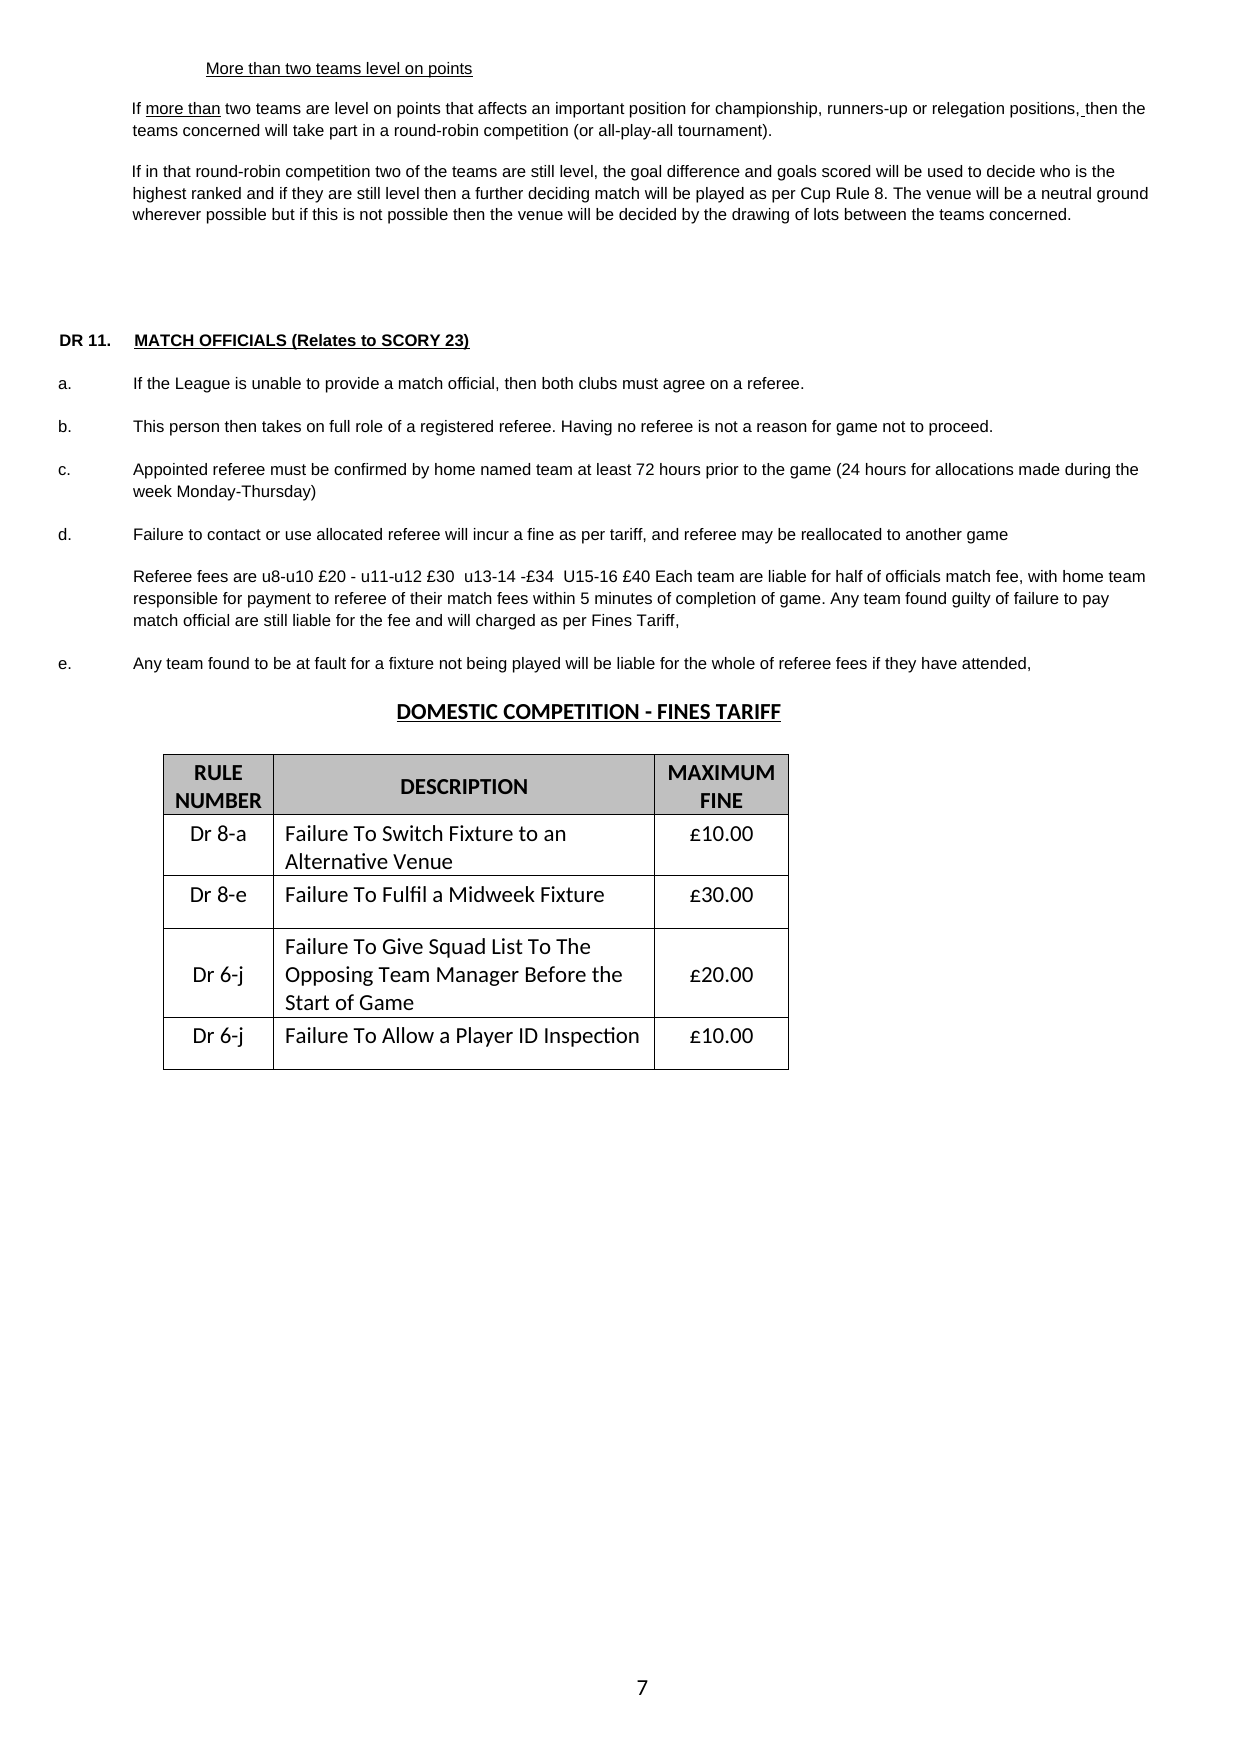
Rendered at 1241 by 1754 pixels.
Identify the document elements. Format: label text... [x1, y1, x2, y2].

table_header MAXIMUM FINE [655, 755, 788, 814]
list This person then takes on full role of a registered referee. Having no referee is not a reason for game not to proceed. [58, 417, 1178, 436]
text DR 11. MATCH OFFICIALS (Relates to SCORY 23) [59, 331, 1178, 350]
table_cell Failure To Fulfil a Midweek Fixture [274, 876, 654, 928]
list If the League is unable to provide a match official, then both clubs must agree on a referee. [58, 374, 1178, 393]
table_header RULE NUMBER [164, 755, 273, 814]
text Referee fees are u8-u10 £20 - u11-u12 £30 u13-14 -£34 U15-16 £40 Each team are liable for half of officials match fee, with home team responsible for payment to referee of their match fees within 5 minutes of completion of game. Any team found guilty of failure to pay match official are still liable for the fee and will charged as per Fines Tariff, [133, 567, 1152, 630]
text If more than two teams are level on points that affects an important position for championship, runners-up or relegation positions, then the teams concerned will take part in a round-robin competition (or all-play-all tournament). [131, 99, 1151, 140]
table_header DESCRIPTION [274, 755, 654, 814]
table_cell Failure To Switch Fixture to an Alternative Venue [274, 815, 654, 875]
table_cell Failure To Give Squad List To The Opposing Team Manager Before the Start of Game [274, 929, 654, 1017]
list Appointed referee must be confirmed by home named team at least 72 hours prior to the game (24 hours for allocations made during the week Monday-Thursday) [58, 459, 1178, 501]
table_cell £10.00 [655, 1018, 788, 1069]
list Failure to contact or use allocated referee will incur a fine as per tariff, and referee may be reallocated to another game [58, 524, 1178, 543]
table_cell £20.00 [655, 929, 788, 1017]
table_cell Failure To Allow a Player ID Inspection [274, 1018, 654, 1069]
text If in that round-robin competition two of the teams are still level, the goal difference and goals scored will be used to decide who is the highest ranked and if they are still level then a further deciding match will be played as per Cup Rule 8. The venue will be a neutral ground wherever possible but if this is not possible then the venue will be decided by the drawing of lots between the teams concerned. [131, 162, 1151, 224]
table_cell £10.00 [655, 815, 788, 875]
table_cell Dr 6-j [164, 929, 273, 1017]
text DOMESTIC COMPETITION - FINES TARIFF [58, 697, 1120, 725]
text More than two teams level on points [131, 59, 1152, 78]
table_cell Dr 8-a [164, 815, 273, 875]
table_cell £30.00 [655, 876, 788, 928]
table_cell Dr 8-e [164, 876, 273, 928]
list Any team found to be at fault for a fixture not being played will be liable for the whole of referee fees if they have attended, [58, 654, 1178, 673]
table_cell Dr 6-j [164, 1018, 273, 1069]
